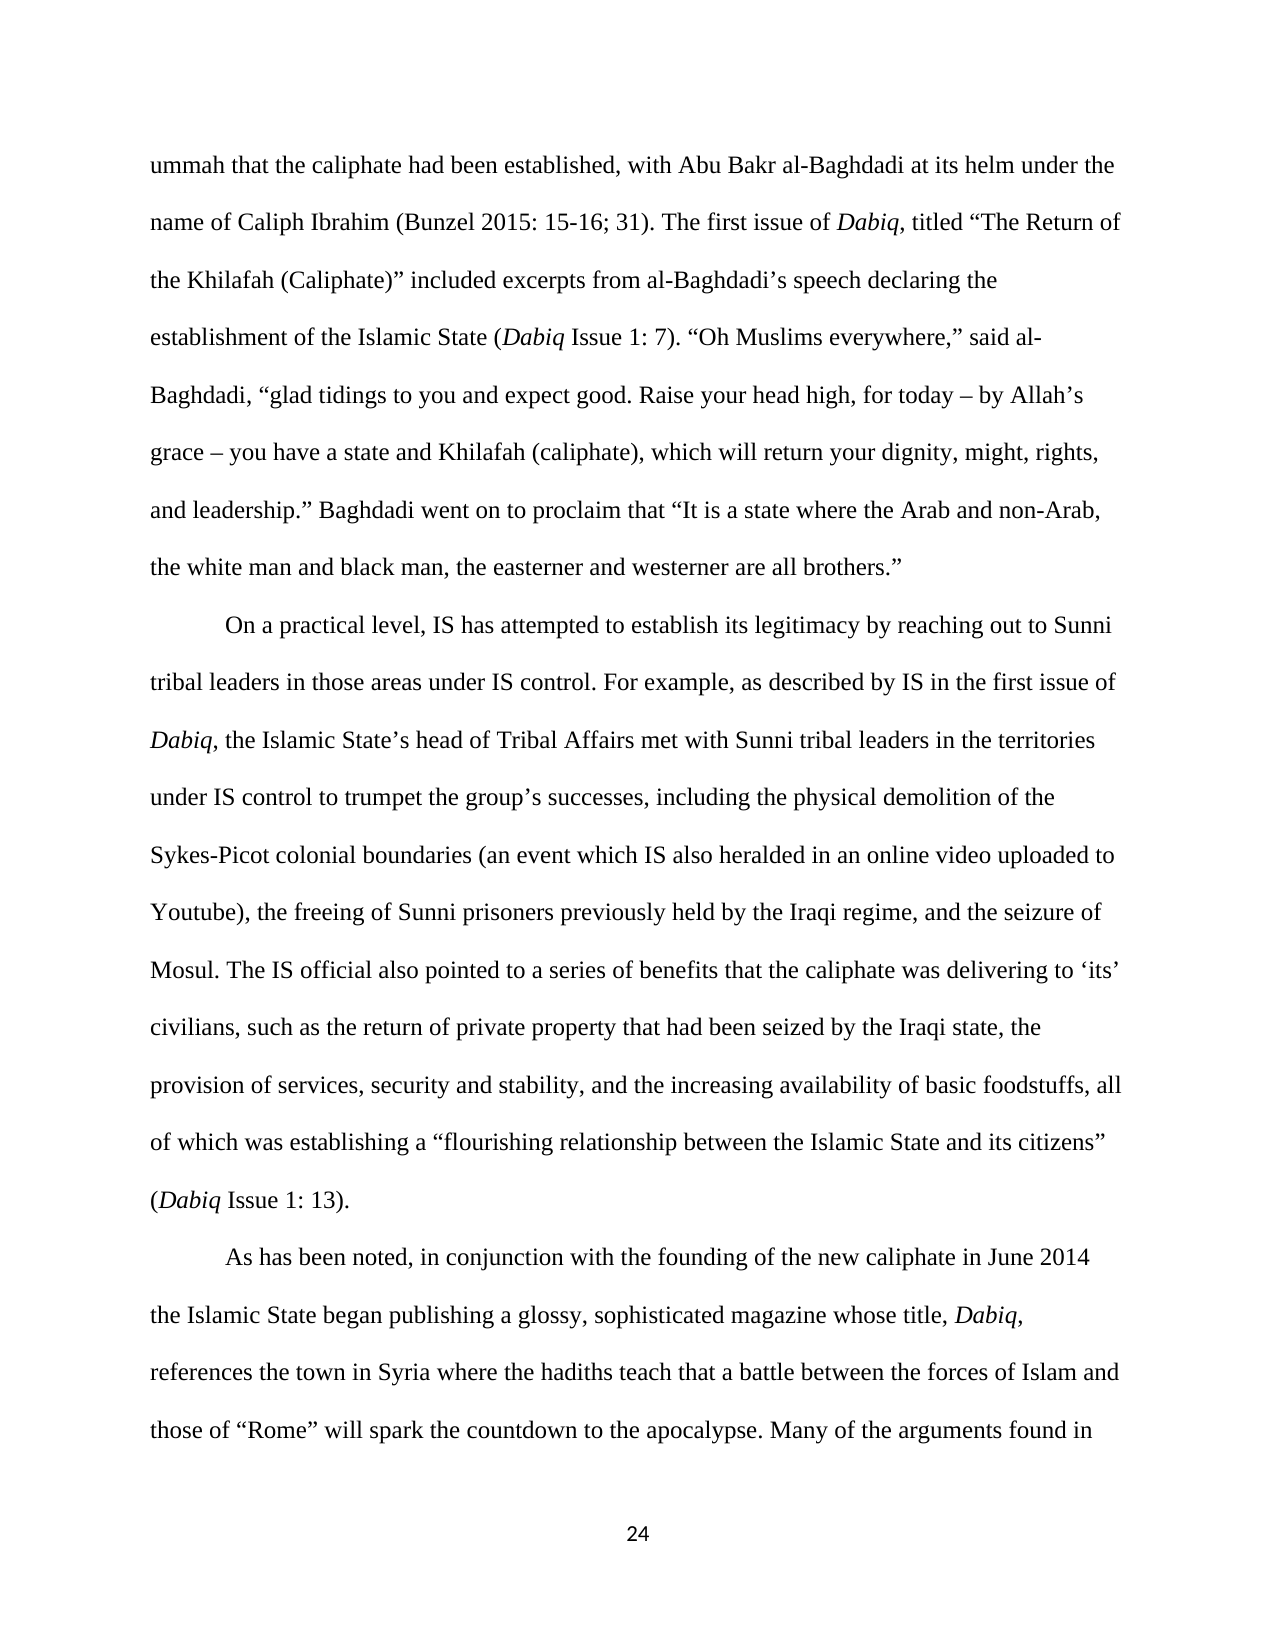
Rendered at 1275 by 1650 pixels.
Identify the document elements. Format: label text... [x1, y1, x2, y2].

text On a practical level, IS has attempted to establish its legitimacy by reaching out to Sunni tribal leaders in those areas under IS control. For example, as described by IS in the first issue of Dabiq, the Islamic State’s head of Tribal Affairs met with Sunni tribal leaders in the territories under IS control to trumpet the group’s successes, including the physical demolition of the Sykes-Picot colonial boundaries (an event which IS also heralded in an online video uploaded to Youtube), the freeing of Sunni prisoners previously held by the Iraqi regime, and the seizure of Mosul. The IS official also pointed to a series of benefits that the caliphate was delivering to ‘its’ civilians, such as the return of private property that had been seized by the Iraqi state, the provision of services, security and stability, and the increasing availability of basic foodstuffs, all of which was establishing a “flourishing relationship between the Islamic State and its citizens” (Dabiq Issue 1: 13). [150, 610, 1125, 1214]
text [150, 1242, 1125, 1444]
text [150, 150, 1125, 581]
